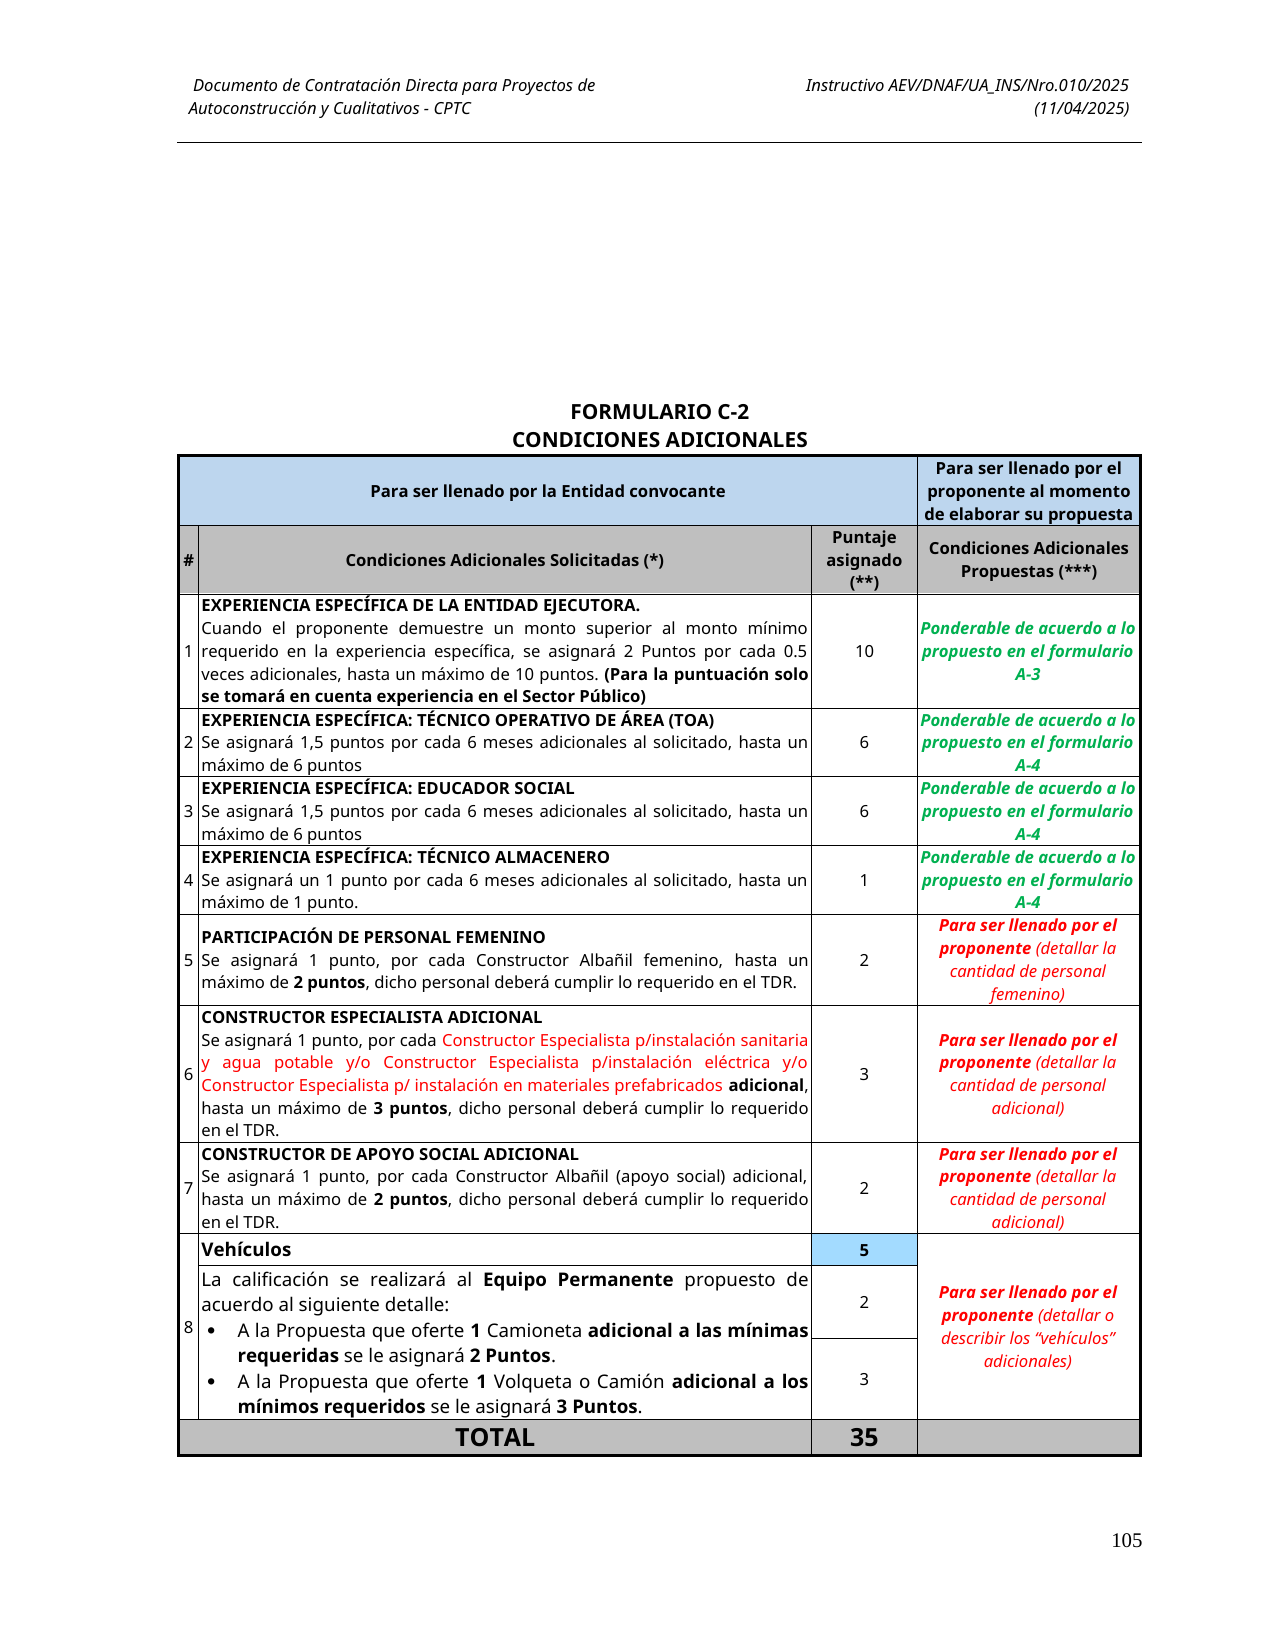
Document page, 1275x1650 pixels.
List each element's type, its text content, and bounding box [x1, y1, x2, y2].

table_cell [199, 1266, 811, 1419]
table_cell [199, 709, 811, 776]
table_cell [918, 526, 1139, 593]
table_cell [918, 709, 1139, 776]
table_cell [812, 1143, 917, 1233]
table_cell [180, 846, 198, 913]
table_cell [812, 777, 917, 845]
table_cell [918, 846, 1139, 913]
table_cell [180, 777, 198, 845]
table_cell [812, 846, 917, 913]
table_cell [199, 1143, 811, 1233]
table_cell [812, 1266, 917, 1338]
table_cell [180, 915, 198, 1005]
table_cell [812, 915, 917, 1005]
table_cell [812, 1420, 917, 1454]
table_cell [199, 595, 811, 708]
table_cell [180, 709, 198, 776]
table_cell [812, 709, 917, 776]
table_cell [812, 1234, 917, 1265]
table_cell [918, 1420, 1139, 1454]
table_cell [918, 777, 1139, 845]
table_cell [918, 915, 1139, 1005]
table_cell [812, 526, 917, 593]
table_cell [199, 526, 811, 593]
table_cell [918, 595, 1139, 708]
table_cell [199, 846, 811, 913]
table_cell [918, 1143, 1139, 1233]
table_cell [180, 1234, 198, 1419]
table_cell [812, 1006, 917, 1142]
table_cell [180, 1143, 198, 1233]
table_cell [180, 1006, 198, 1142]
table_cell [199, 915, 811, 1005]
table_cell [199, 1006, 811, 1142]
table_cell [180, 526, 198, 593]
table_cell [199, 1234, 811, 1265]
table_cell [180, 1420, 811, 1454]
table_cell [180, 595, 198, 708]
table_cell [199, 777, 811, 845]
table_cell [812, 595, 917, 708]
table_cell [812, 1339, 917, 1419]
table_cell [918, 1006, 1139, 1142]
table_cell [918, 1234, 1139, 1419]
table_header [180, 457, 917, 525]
text CONDICIONES ADICIONALES [177, 425, 1142, 454]
text FORMULARIO C-2 [177, 397, 1142, 425]
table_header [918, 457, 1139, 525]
